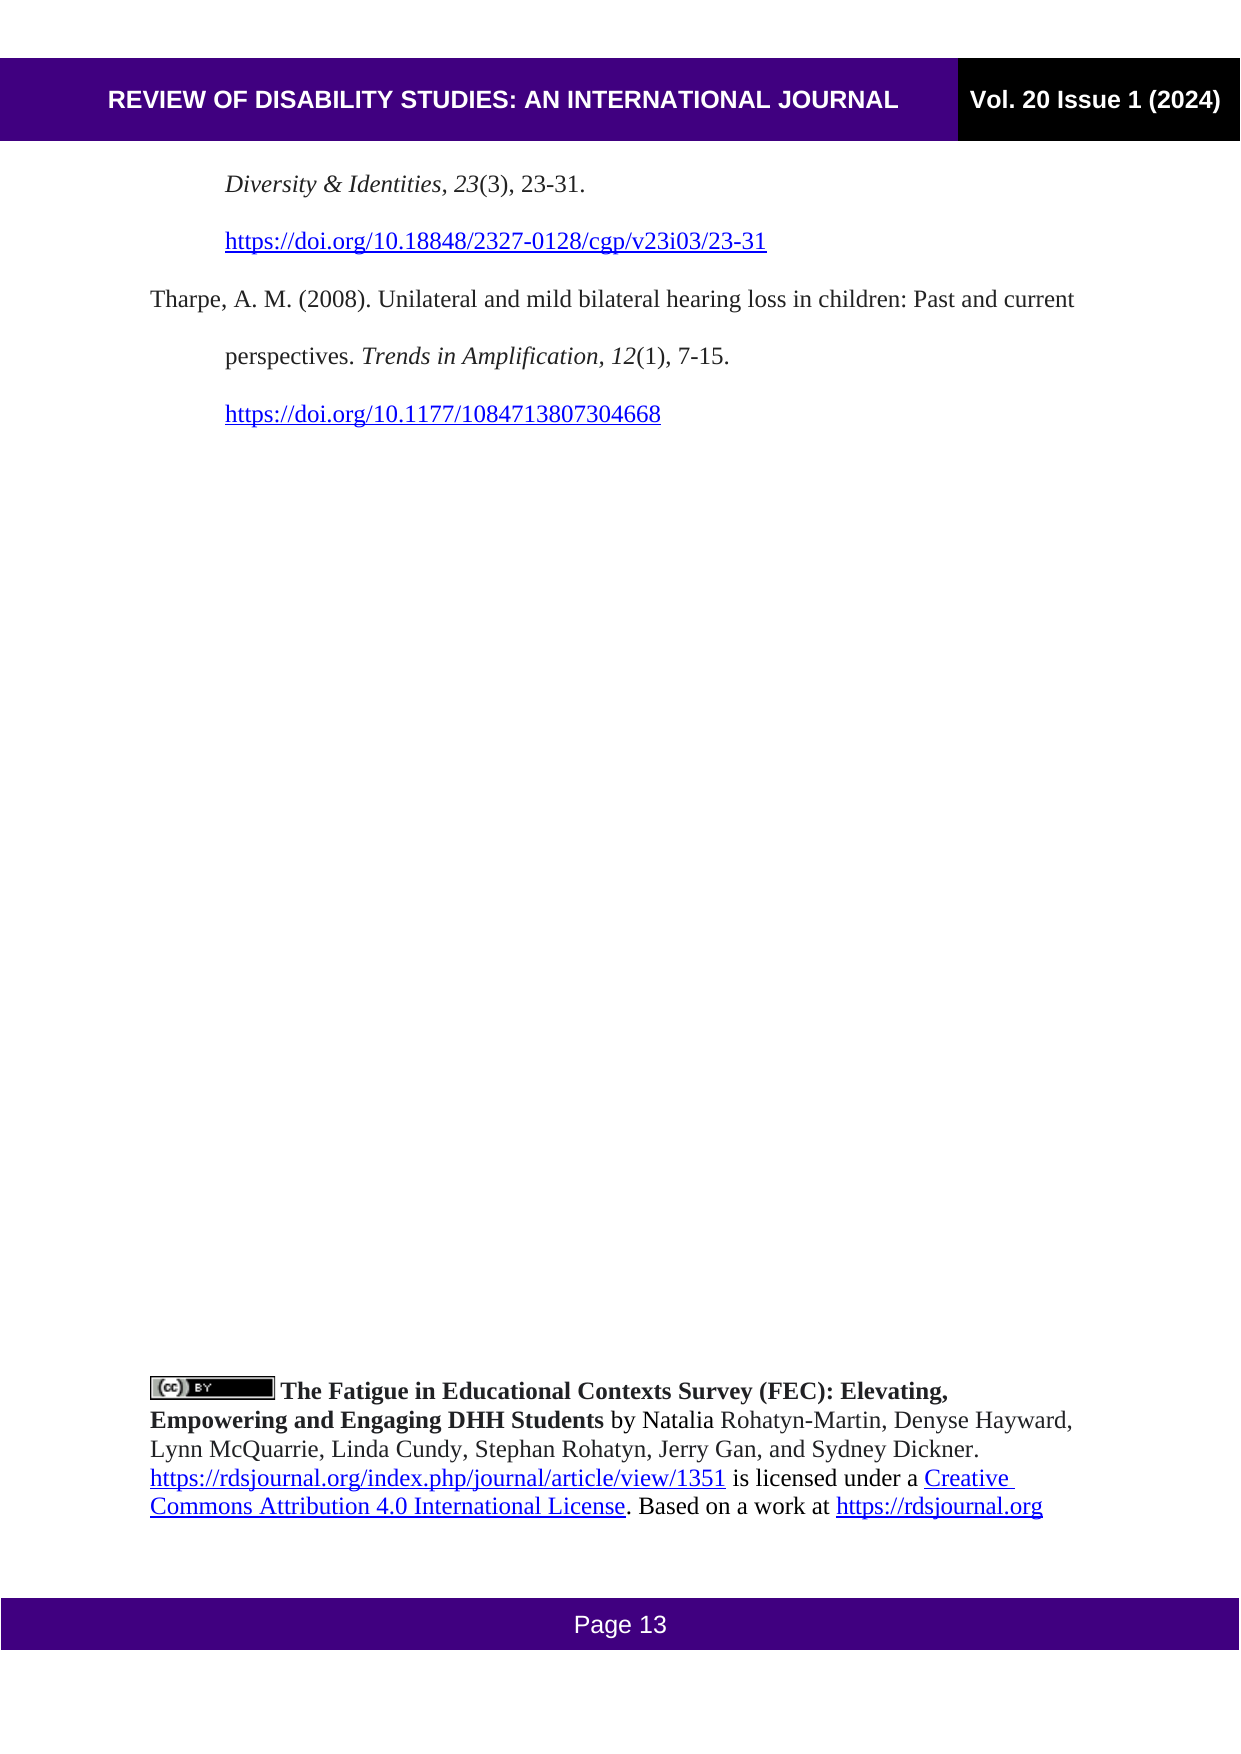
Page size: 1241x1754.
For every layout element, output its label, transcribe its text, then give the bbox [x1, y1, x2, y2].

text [150, 169, 1090, 255]
text Tharpe, A. M. (2008). Unilateral and mild bilateral hearing loss in children: Past and current perspectives. Trends in Amplification, 12(1), 7-15. https://doi.org/10.1177/1084713807304668 [150, 284, 1090, 428]
text https://rdsjournal.org/index.php/journal/article/view/1351 is licensed under a Creative Commons Attribution 4.0 International License. Based on a work at https://rdsjournal.org [150, 1463, 1090, 1520]
text The Fatigue in Educational Contexts Survey (FEC): Elevating, Empowering and Engaging DHH Students by Natalia Rohatyn-Martin, Denyse Hayward, Lynn McQuarrie, Linda Cundy, Stephan Rohatyn, Jerry Gan, and Sydney Dickner. [150, 1376, 1090, 1463]
picture [150, 1376, 275, 1400]
